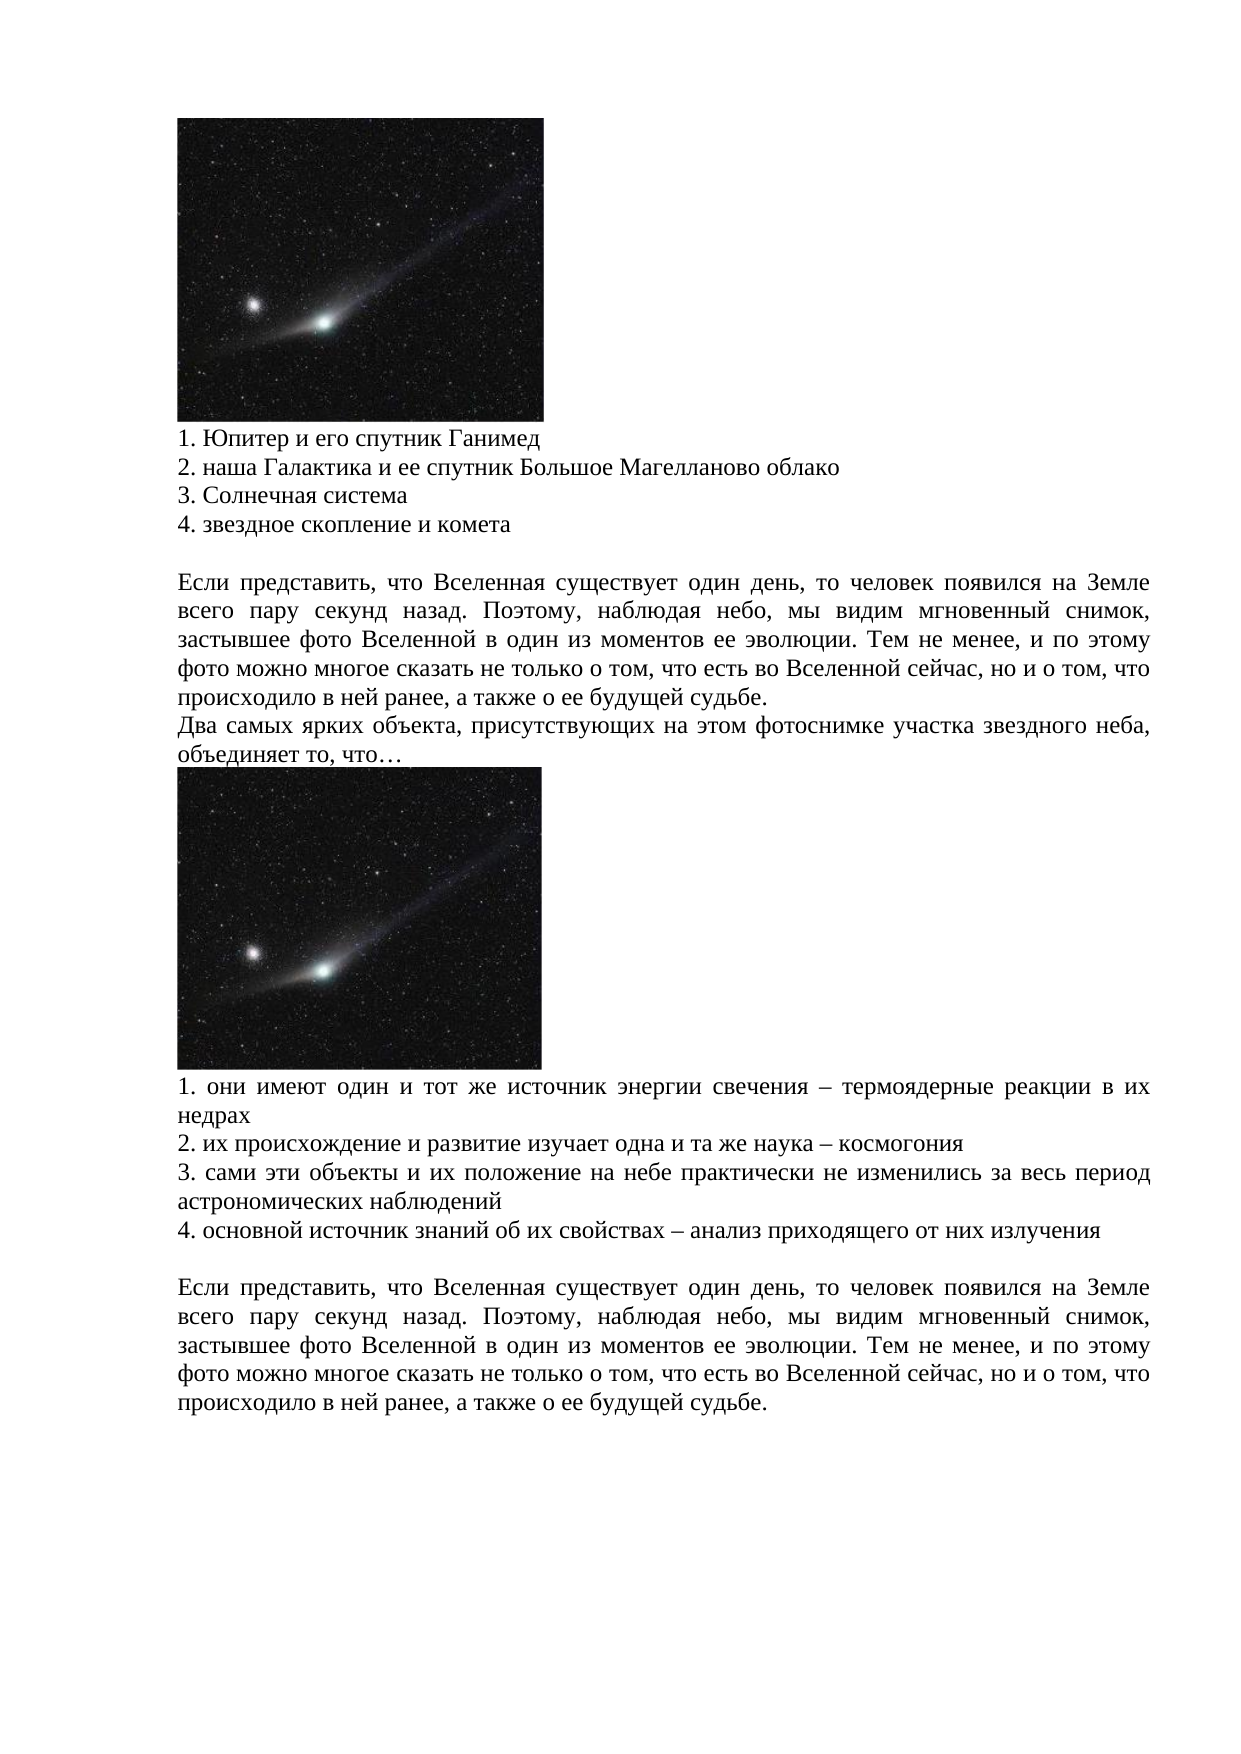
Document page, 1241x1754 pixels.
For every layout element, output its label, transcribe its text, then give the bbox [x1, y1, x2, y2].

picture [177, 118, 545, 423]
text 4. основной источник знаний об их свойствах – анализ приходящего от них излучения [177, 1215, 1152, 1243]
text Если представить, что Вселенная существует один день, то человек появился на Земле всего пару секунд назад. Поэтому, наблюдая небо, мы видим мгновенный снимок, застывшее фото Вселенной в один из моментов ее эволюции. Тем не менее, и по этому фото можно многое сказать не только о том, что есть во Вселенной сейчас, но и о том, что происходило в ней ранее, а также о ее будущей судьбе. [177, 1272, 1152, 1416]
picture [177, 767, 543, 1071]
text 4. звездное скопление и комета [177, 509, 1152, 538]
text 1. Юпитер и его спутник Ганимед [177, 423, 1152, 452]
text 3. сами эти объекты и их положение на небе практически не изменились за весь период астрономических наблюдений [177, 1157, 1152, 1215]
text Два самых ярких объекта, присутствующих на этом фотоснимке участка звездного неба, объединяет то, что… [177, 710, 1152, 768]
text 2. их происхождение и развитие изучает одна и та же наука – космогония [177, 1128, 1152, 1157]
text 2. наша Галактика и ее спутник Большое Магелланово облако [177, 452, 1152, 480]
text 1. они имеют один и тот же источник энергии свечения – термоядерные реакции в их недрах [177, 1071, 1152, 1128]
text 3. Солнечная система [177, 480, 1152, 509]
text Если представить, что Вселенная существует один день, то человек появился на Земле всего пару секунд назад. Поэтому, наблюдая небо, мы видим мгновенный снимок, застывшее фото Вселенной в один из моментов ее эволюции. Тем не менее, и по этому фото можно многое сказать не только о том, что есть во Вселенной сейчас, но и о том, что происходило в ней ранее, а также о ее будущей судьбе. [177, 567, 1152, 710]
